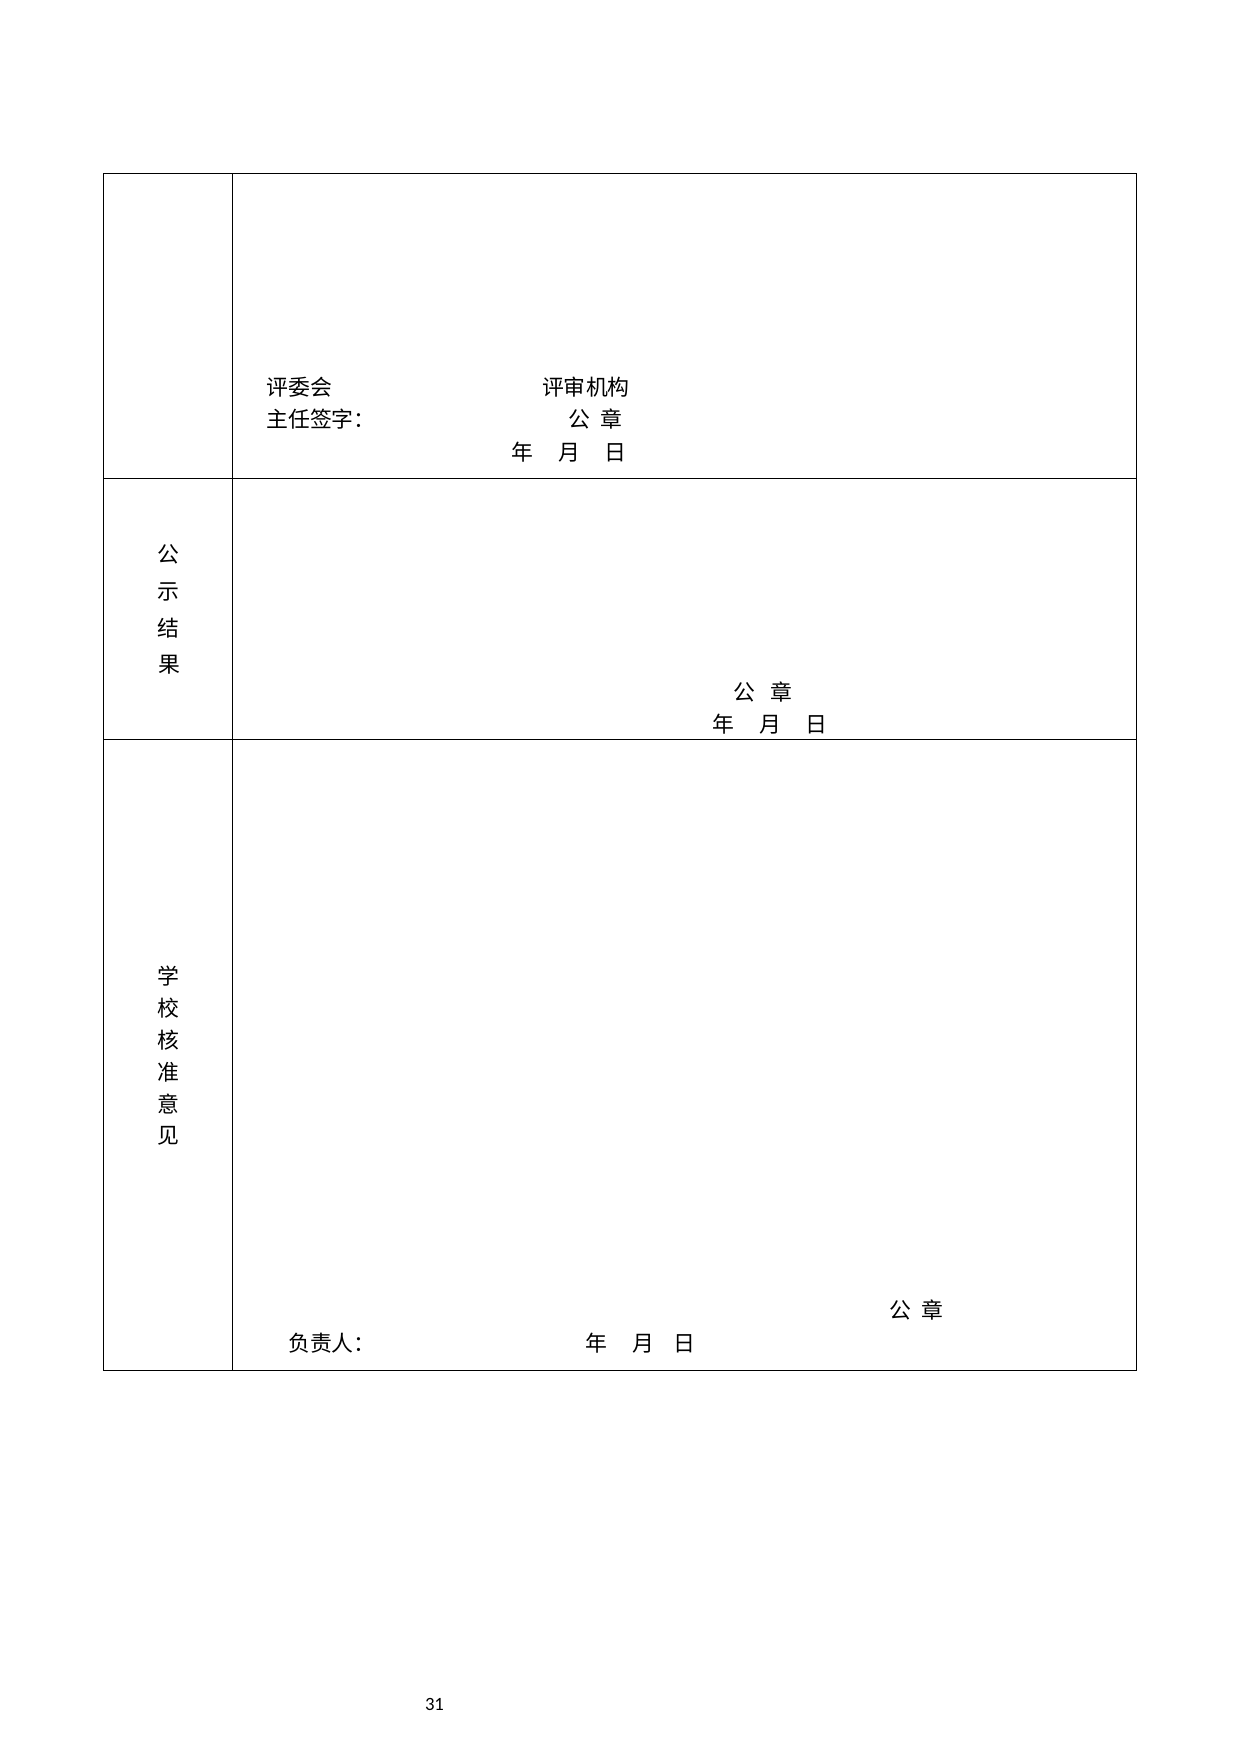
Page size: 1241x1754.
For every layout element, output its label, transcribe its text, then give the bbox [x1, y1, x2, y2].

table_cell 学 校 核 准 意 见 [104, 740, 232, 1370]
table_cell 公 章 年 月 日 [233, 479, 1136, 739]
table_cell 评委会 评审机构 主任签字： 公 章 年 月 日 [233, 174, 1136, 478]
table_cell 公 示 结 果 [104, 479, 232, 739]
table_cell 公 章 负责人： 年 月 日 [233, 740, 1136, 1370]
